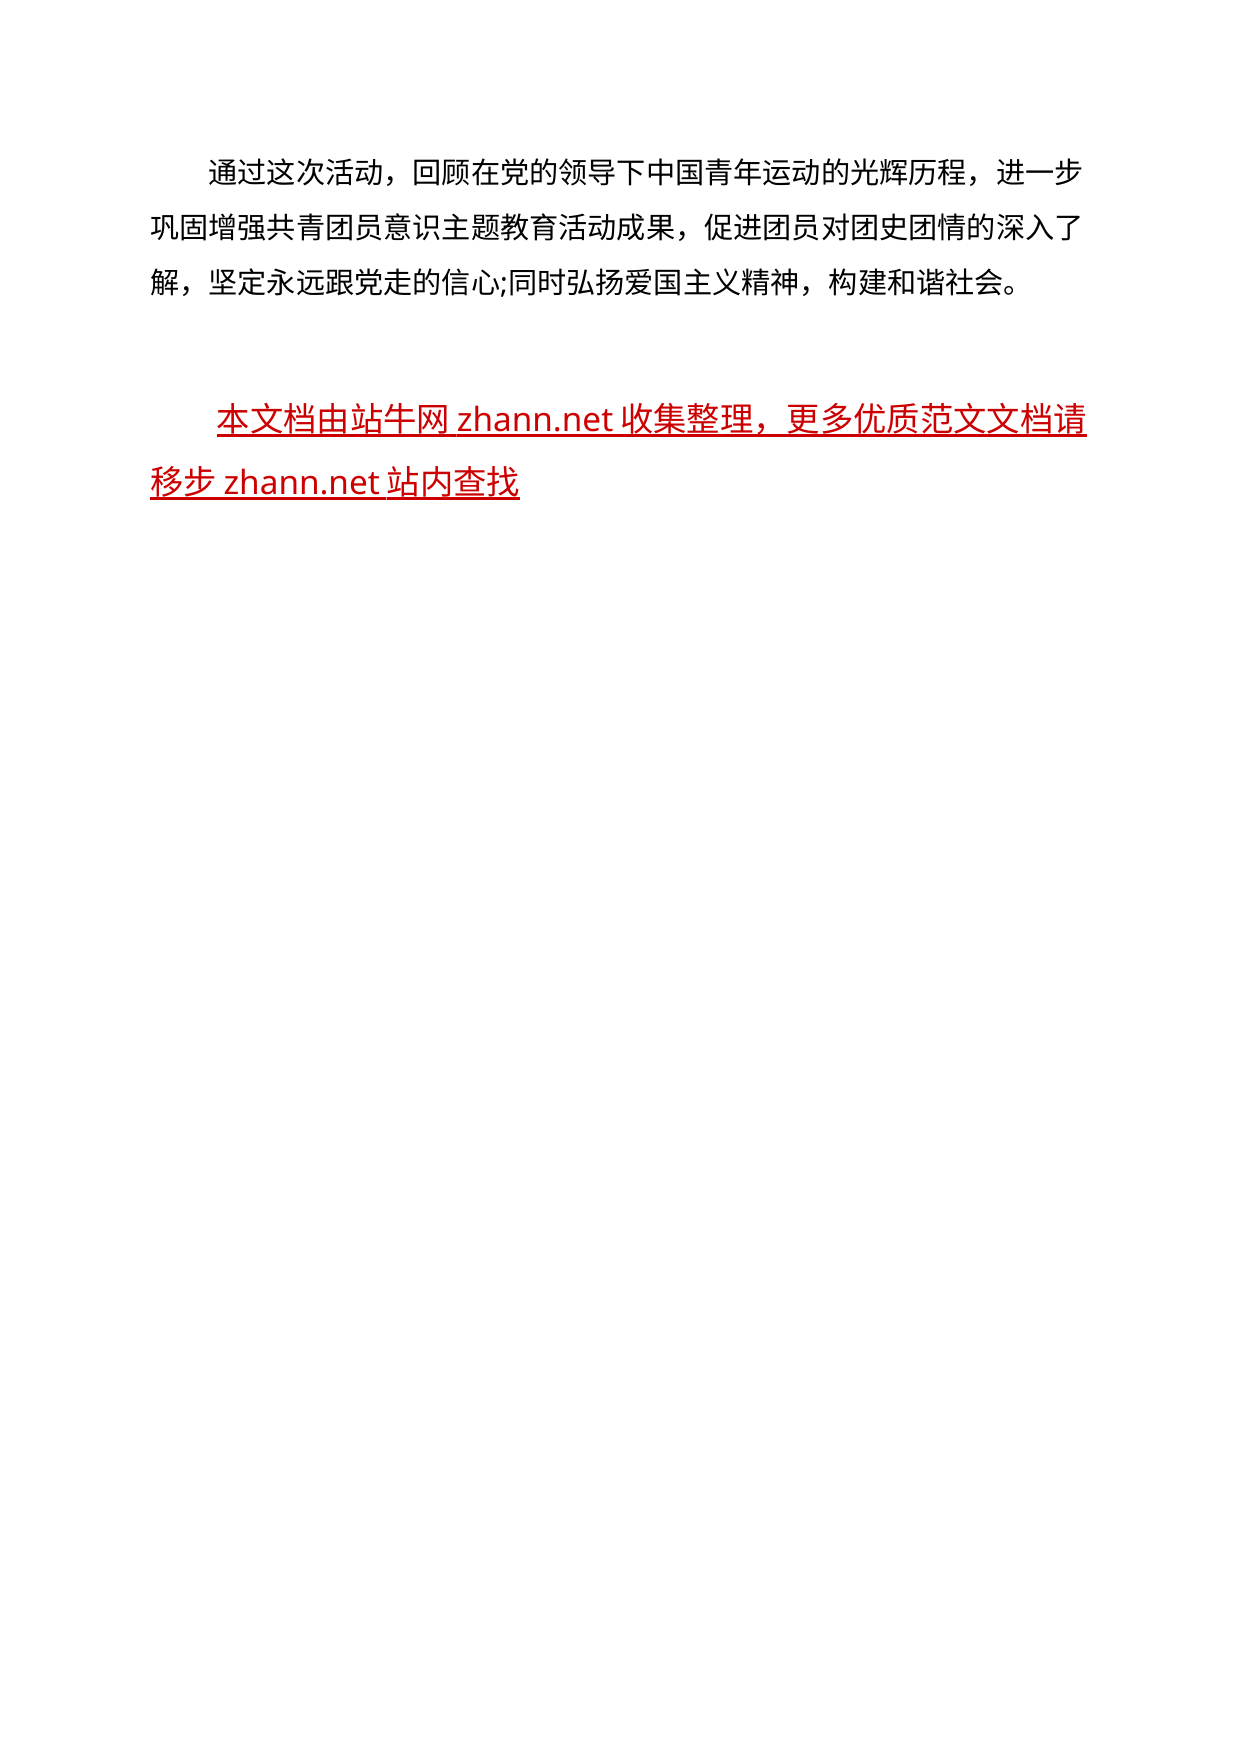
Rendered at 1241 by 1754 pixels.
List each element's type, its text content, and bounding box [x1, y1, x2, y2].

text 本文档由站牛网zhann.net收集整理，更多优质范文文档请移步zhann.net站内查找 [150, 393, 1090, 504]
text 通过这次活动，回顾在党的领导下中国青年运动的光辉历程，进一步巩固增强共青团员意识主题教育活动成果，促进团员对团史团情的深入了解，坚定永远跟党走的信心;同时弘扬爱国主义精神，构建和谐社会。 [150, 150, 1090, 302]
